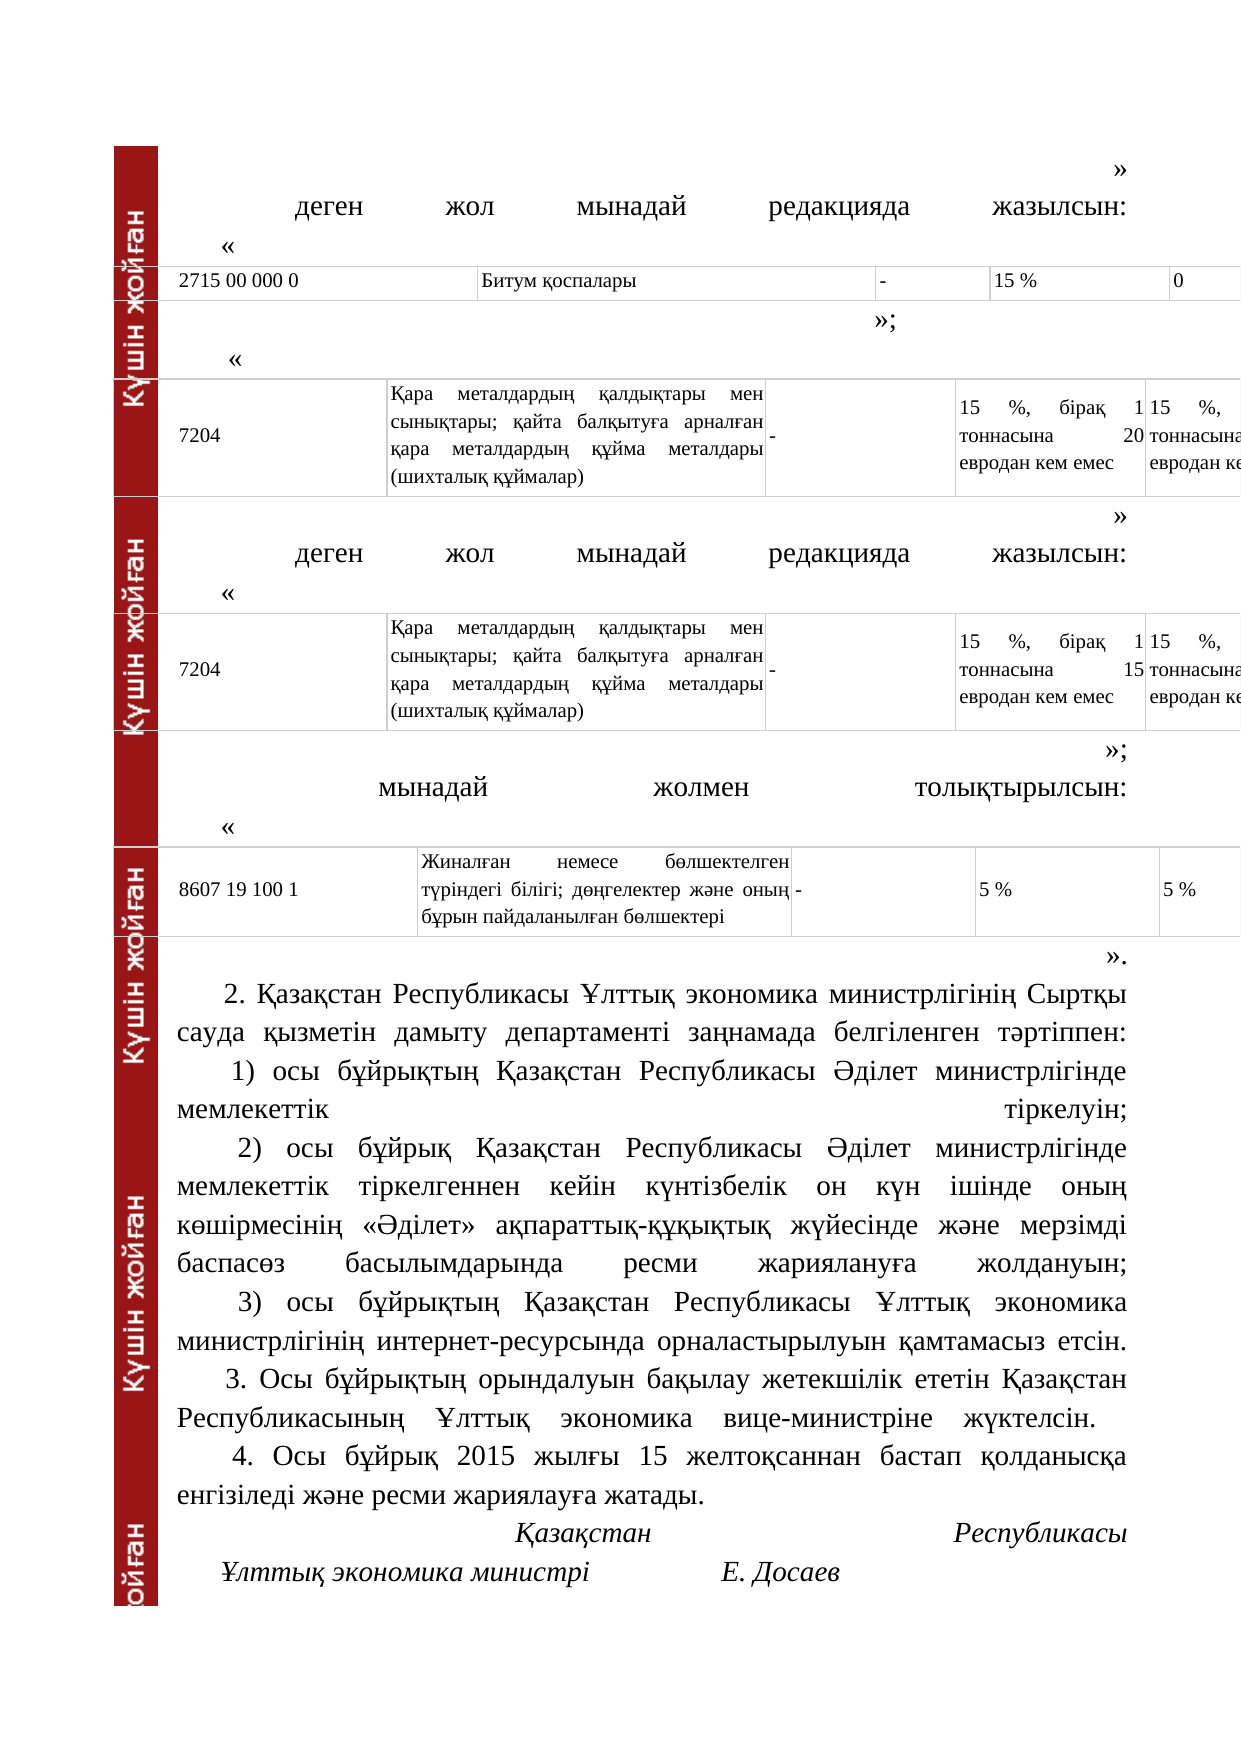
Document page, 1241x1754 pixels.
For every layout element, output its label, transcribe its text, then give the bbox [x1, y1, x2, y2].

table_header 7204 [114, 380, 386, 496]
picture [114, 607, 158, 613]
table_header 8607 19 100 1 [114, 848, 417, 936]
table_header 0 [1170, 267, 1240, 300]
table_header Битум қоспалары [478, 267, 875, 300]
table_header Жиналған немесе бөлшектелген түріндегі білігі; дөңгелектер және оның бұрын пайдаланылған бөлшектері [418, 848, 791, 936]
table_header 2715 00 000 0 [114, 267, 477, 300]
picture [114, 841, 158, 846]
table_header - [876, 267, 989, 300]
text »; мынадай жолмен толықтырылсын: « [112, 731, 1128, 841]
picture [114, 373, 158, 378]
picture [114, 1587, 158, 1606]
text ». 2. Қазақстан Республикасы Ұлттық экономика министрлігінің Сыртқы сауда қызметін дамыту департаменті заңнамада белгіленген тәртіппен: 1) осы бұйрықтың Қазақстан Республикасы Әділет министрлігінде мемлекеттік тіркелуін; 2) осы бұйрық Қазақстан Республикасы Әділет министрлігінде мемлекеттік тіркелгеннен кейін күнтізбелік он күн ішінде оның көшірмесінің «Әділет» ақпараттық-құқықтық жүйесінде және мерзімді баспасөз басылымдарында ресми жариялануға жолдануын; 3) осы бұйрықтың Қазақстан Республикасы Ұлттық экономика министрлігінің интернет-ресурсында орналастырылуын қамтамасыз етсін. 3. Осы бұйрықтың орындалуын бақылау жетекшілік ететін Қазақстан Республикасының Ұлттық экономика вице-министріне жүктелсін. 4. Осы бұйрық 2015 жылғы 15 желтоқсаннан бастап қолданысқа енгізіледі және ресми жариялауға жатады. [112, 937, 1128, 1510]
table_header Қара металдардың қалдықтары мен сынықтары; қайта балқытуға арналған қара металдардың құйма металдары (шихталық құймалар) [388, 614, 765, 729]
text » деген жол мынадай редакцияда жазылсын: « [112, 497, 1128, 607]
picture [114, 1510, 158, 1515]
text Қазақстан Республикасы Ұлттық экономика министрі Е. Досаев [112, 1515, 1128, 1587]
picture [114, 261, 158, 266]
table_header 7204 [114, 614, 386, 729]
table_header - [792, 848, 975, 936]
table_header - [766, 380, 955, 496]
picture [114, 146, 158, 150]
text » деген жол мынадай редакцияда жазылсын: « [112, 150, 1128, 261]
table_header 15 %, бірақ 1 тоннасына 20 евродан кем емес [1146, 380, 1240, 496]
table_header 15 %, бірақ 1 тоннасына 15 евродан кем емес [1146, 614, 1240, 729]
table_header - [766, 614, 955, 729]
table_header Қара металдардың қалдықтары мен сынықтары; қайта балқытуға арналған қара металдардың құйма металдары (шихталық құймалар) [388, 380, 765, 496]
table_header 5 % [976, 848, 1159, 936]
table_header 5 % [1160, 848, 1240, 936]
table_header 15 % [991, 267, 1169, 300]
text »; « [112, 301, 1128, 373]
table_header 15 %, бірақ 1 тоннасына 15 евродан кем емес [956, 614, 1145, 729]
table_header 15 %, бірақ 1 тоннасына 20 евродан кем емес [956, 380, 1145, 496]
